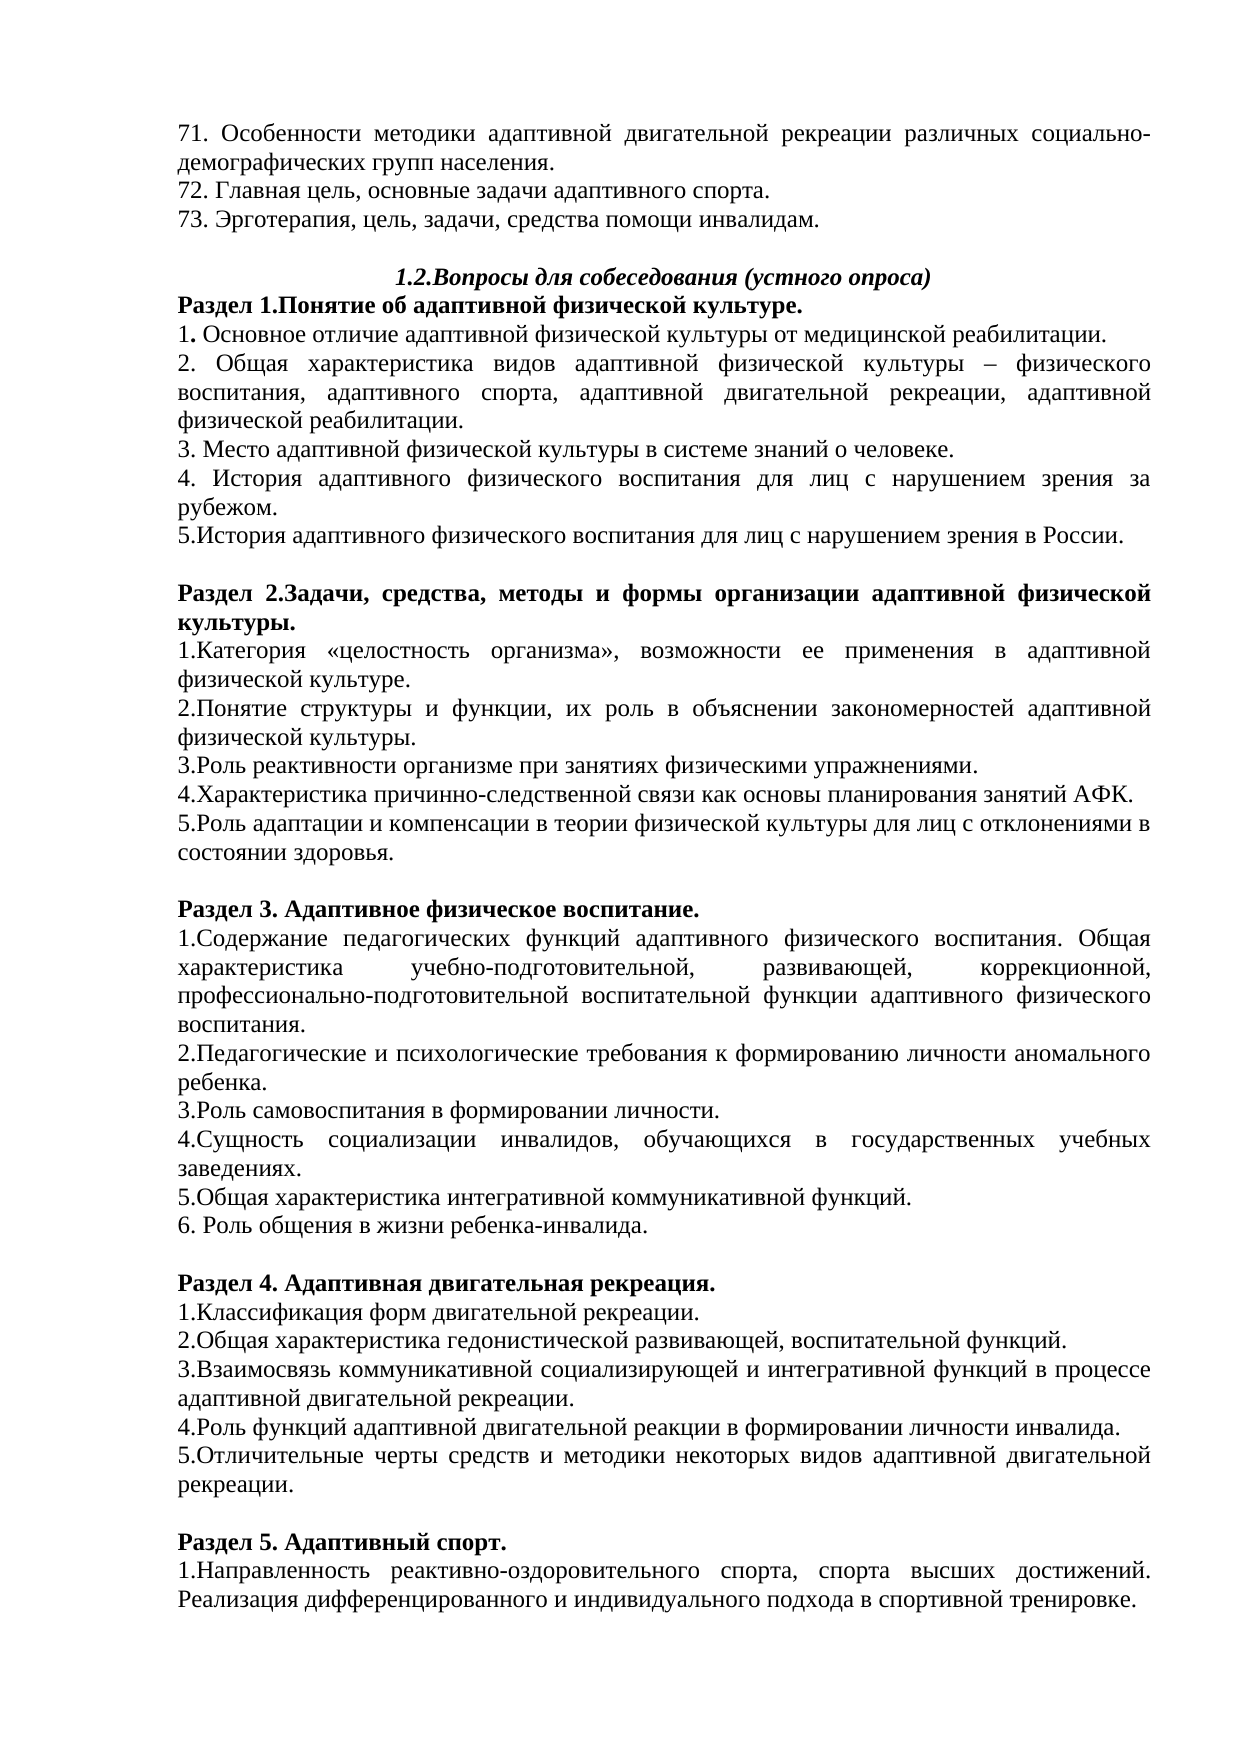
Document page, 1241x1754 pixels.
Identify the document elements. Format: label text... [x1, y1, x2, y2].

text 6. Роль общения в жизни ребенка-инвалида. [177, 1211, 1152, 1239]
text 3.Взаимосвязь коммуникативной социализирующей и интегративной функций в процессе адаптивной двигательной рекреации. [177, 1354, 1152, 1412]
text 5.Роль адаптации и компенсации в теории физической культуры для лиц с отклонениями в состоянии здоровья. [177, 808, 1152, 866]
text 1.Содержание педагогических функций адаптивного физического воспитания. Общая характеристика учебно-подготовительной, развивающей, коррекционной, профессионально-подготовительной воспитательной функции адаптивного физического воспитания. [177, 923, 1152, 1038]
text 2.Педагогические и психологические требования к формированию личности аномального ребенка. [177, 1038, 1152, 1096]
text 2. Общая характеристика видов адаптивной физической культуры – физического воспитания, адаптивного спорта, адаптивной двигательной рекреации, адаптивной физической реабилитации. [177, 348, 1152, 434]
text Раздел 1.Понятие об адаптивной физической культуре. [177, 291, 1152, 319]
text 4.Характеристика причинно-следственной связи как основы планирования занятий АФК. [177, 779, 1152, 808]
text 1. Основное отличие адаптивной физической культуры от медицинской реабилитации. [177, 319, 1152, 348]
text 71. Особенности методики адаптивной двигательной рекреации различных социально-демографических групп населения. [177, 118, 1152, 176]
text 5.Общая характеристика интегративной коммуникативной функций. [177, 1182, 1152, 1211]
text 1.2.Вопросы для собеседования (устного опроса) [177, 262, 1152, 291]
text Раздел 2.Задачи, средства, методы и формы организации адаптивной физической культуры. [177, 578, 1152, 636]
text 3. Место адаптивной физической культуры в системе знаний о человеке. [177, 434, 1152, 463]
text 1.Классификация форм двигательной рекреации. [177, 1297, 1152, 1326]
text 72. Главная цель, основные задачи адаптивного спорта. [177, 176, 1152, 204]
text 2.Общая характеристика гедонистической развивающей, воспитательной функций. [177, 1326, 1152, 1354]
text 4.Сущность социализации инвалидов, обучающихся в государственных учебных заведениях. [177, 1124, 1152, 1182]
text 2.Понятие структуры и функции, их роль в объяснении закономерностей адаптивной физической культуры. [177, 693, 1152, 751]
text 4. История адаптивного физического воспитания для лиц с нарушением зрения за рубежом. [177, 463, 1152, 521]
text 5.Отличительные черты средств и методики некоторых видов адаптивной двигательной рекреации. [177, 1441, 1152, 1498]
text Раздел 4. Адаптивная двигательная рекреация. [177, 1268, 1152, 1297]
text 5.История адаптивного физического воспитания для лиц с нарушением зрения в России. [177, 521, 1152, 549]
text 1.Направленность реактивно-оздоровительного спорта, спорта высших достижений. Реализация дифференцированного и индивидуального подхода в спортивной тренировке. [177, 1556, 1152, 1613]
text 3.Роль самовоспитания в формировании личности. [177, 1096, 1152, 1124]
text 4.Роль функций адаптивной двигательной реакции в формировании личности инвалида. [177, 1412, 1152, 1441]
text Раздел 5. Адаптивный спорт. [177, 1527, 1152, 1556]
text Раздел 3. Адаптивное физическое воспитание. [177, 894, 1152, 923]
text 73. Эрготерапия, цель, задачи, средства помощи инвалидам. [177, 204, 1152, 233]
text 3.Роль реактивности организме при занятиях физическими упражнениями. [177, 751, 1152, 779]
text 1.Категория «целостность организма», возможности ее применения в адаптивной физической культуре. [177, 636, 1152, 693]
